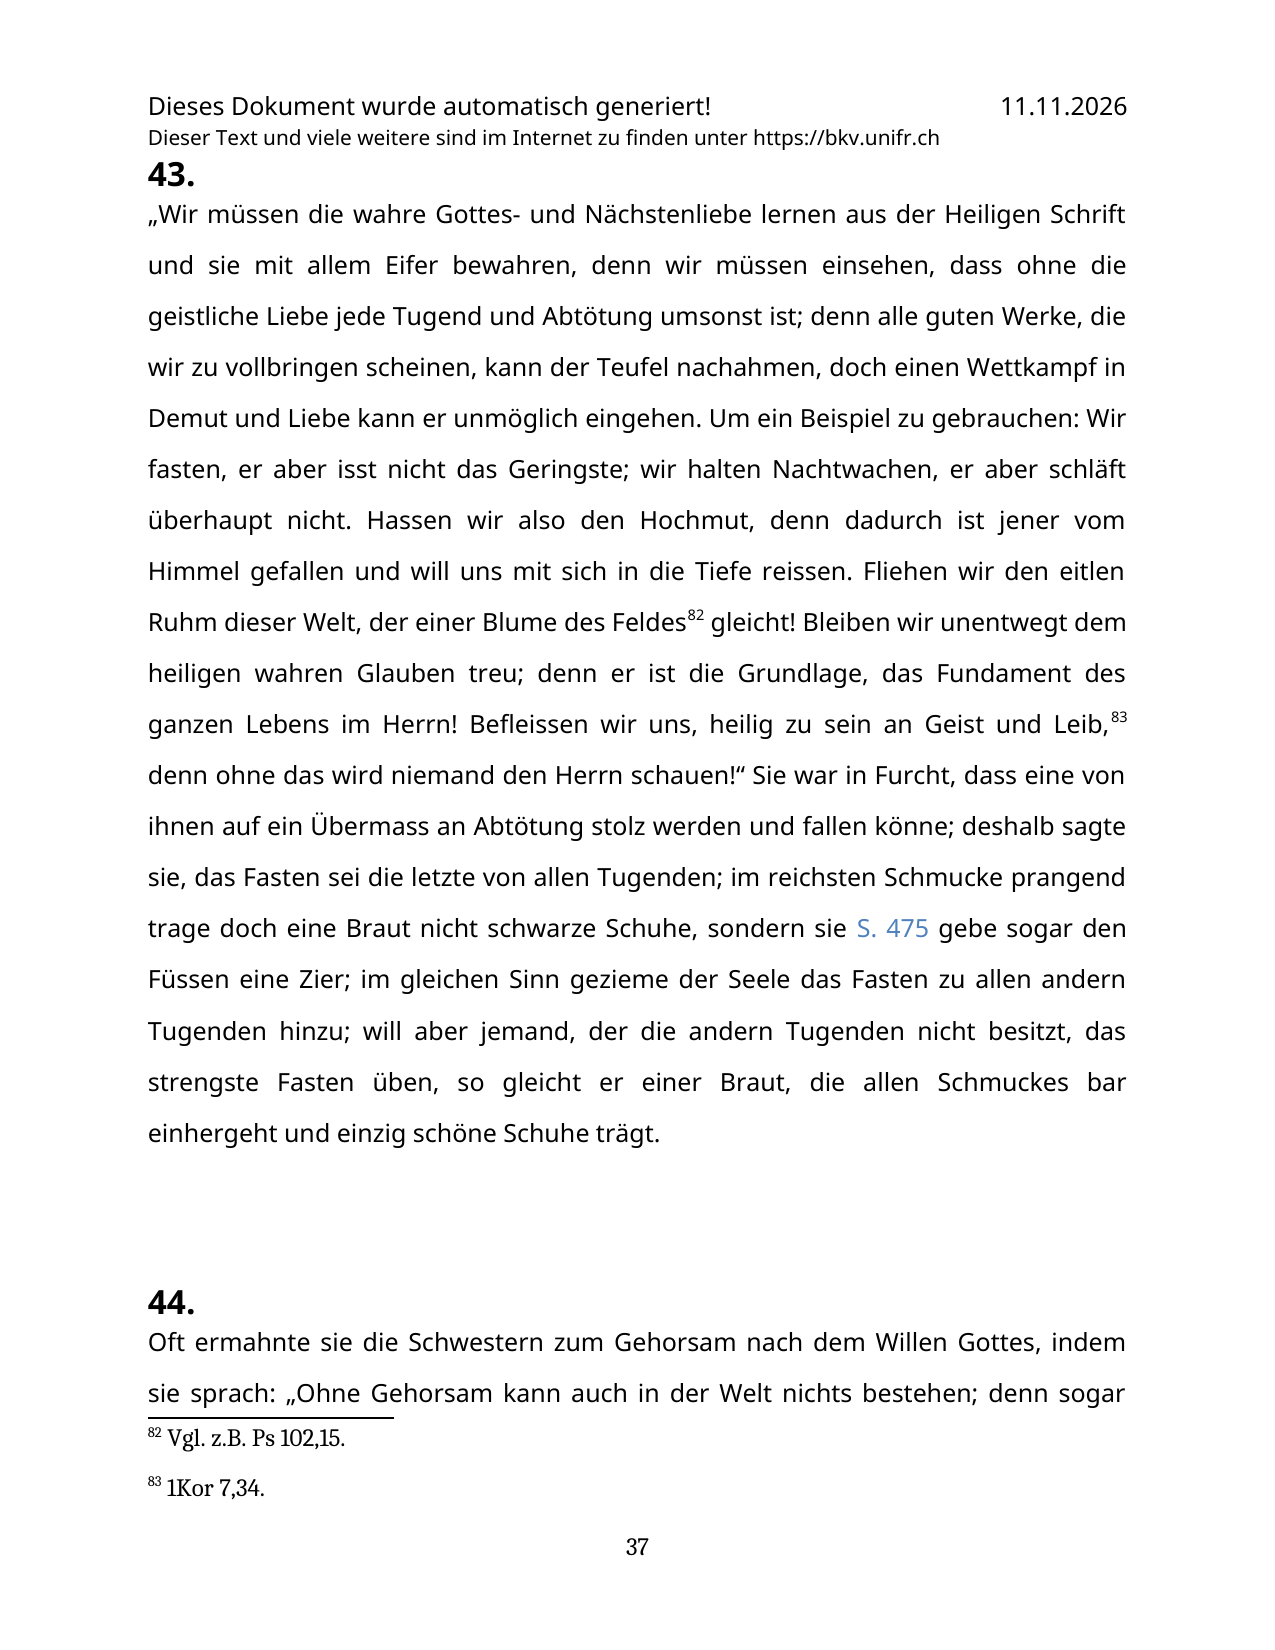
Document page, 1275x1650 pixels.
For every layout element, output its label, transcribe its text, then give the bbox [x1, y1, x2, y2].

subtitle 44. [148, 1279, 1127, 1324]
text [148, 1324, 1127, 1409]
text „Wir müssen die wahre Gottes- und Nächstenliebe lernen aus der Heiligen Schrift und sie mit allem Eifer bewahren, denn wir müssen einsehen, dass ohne die geistliche Liebe jede Tugend und Abtötung umsonst ist; denn alle guten Werke, die wir zu vollbringen scheinen, kann der Teufel nachahmen, doch einen Wettkampf in Demut und Liebe kann er unmöglich eingehen. Um ein Beispiel zu gebrauchen: Wir fasten, er aber isst nicht das Geringste; wir halten Nachtwachen, er aber schläft überhaupt nicht. Hassen wir also den Hochmut, denn dadurch ist jener vom Himmel gefallen und will uns mit sich in die Tiefe reissen. Fliehen wir den eitlen Ruhm dieser Welt, der einer Blume des Feldes gleicht! Bleiben wir unentwegt dem heiligen wahren Glauben treu; denn er ist die Grundlage, das Fundament des ganzen Lebens im Herrn! Befleissen wir uns, heilig zu sein an Geist und Leib, denn ohne das wird niemand den Herrn schauen!“ Sie war in Furcht, dass eine von ihnen auf ein Übermass an Abtötung stolz werden und fallen könne; deshalb sagte sie, das Fasten sei die letzte von allen Tugenden; im reichsten Schmucke prangend trage doch eine Braut nicht schwarze Schuhe, sondern sie S. 475 gebe sogar den Füssen eine Zier; im gleichen Sinn gezieme der Seele das Fasten zu allen andern Tugenden hinzu; will aber jemand, der die andern Tugenden nicht besitzt, das strengste Fasten üben, so gleicht er einer Braut, die allen Schmuckes bar einhergeht und einzig schöne Schuhe trägt. [148, 196, 1127, 1149]
subtitle 43. [148, 151, 1127, 196]
